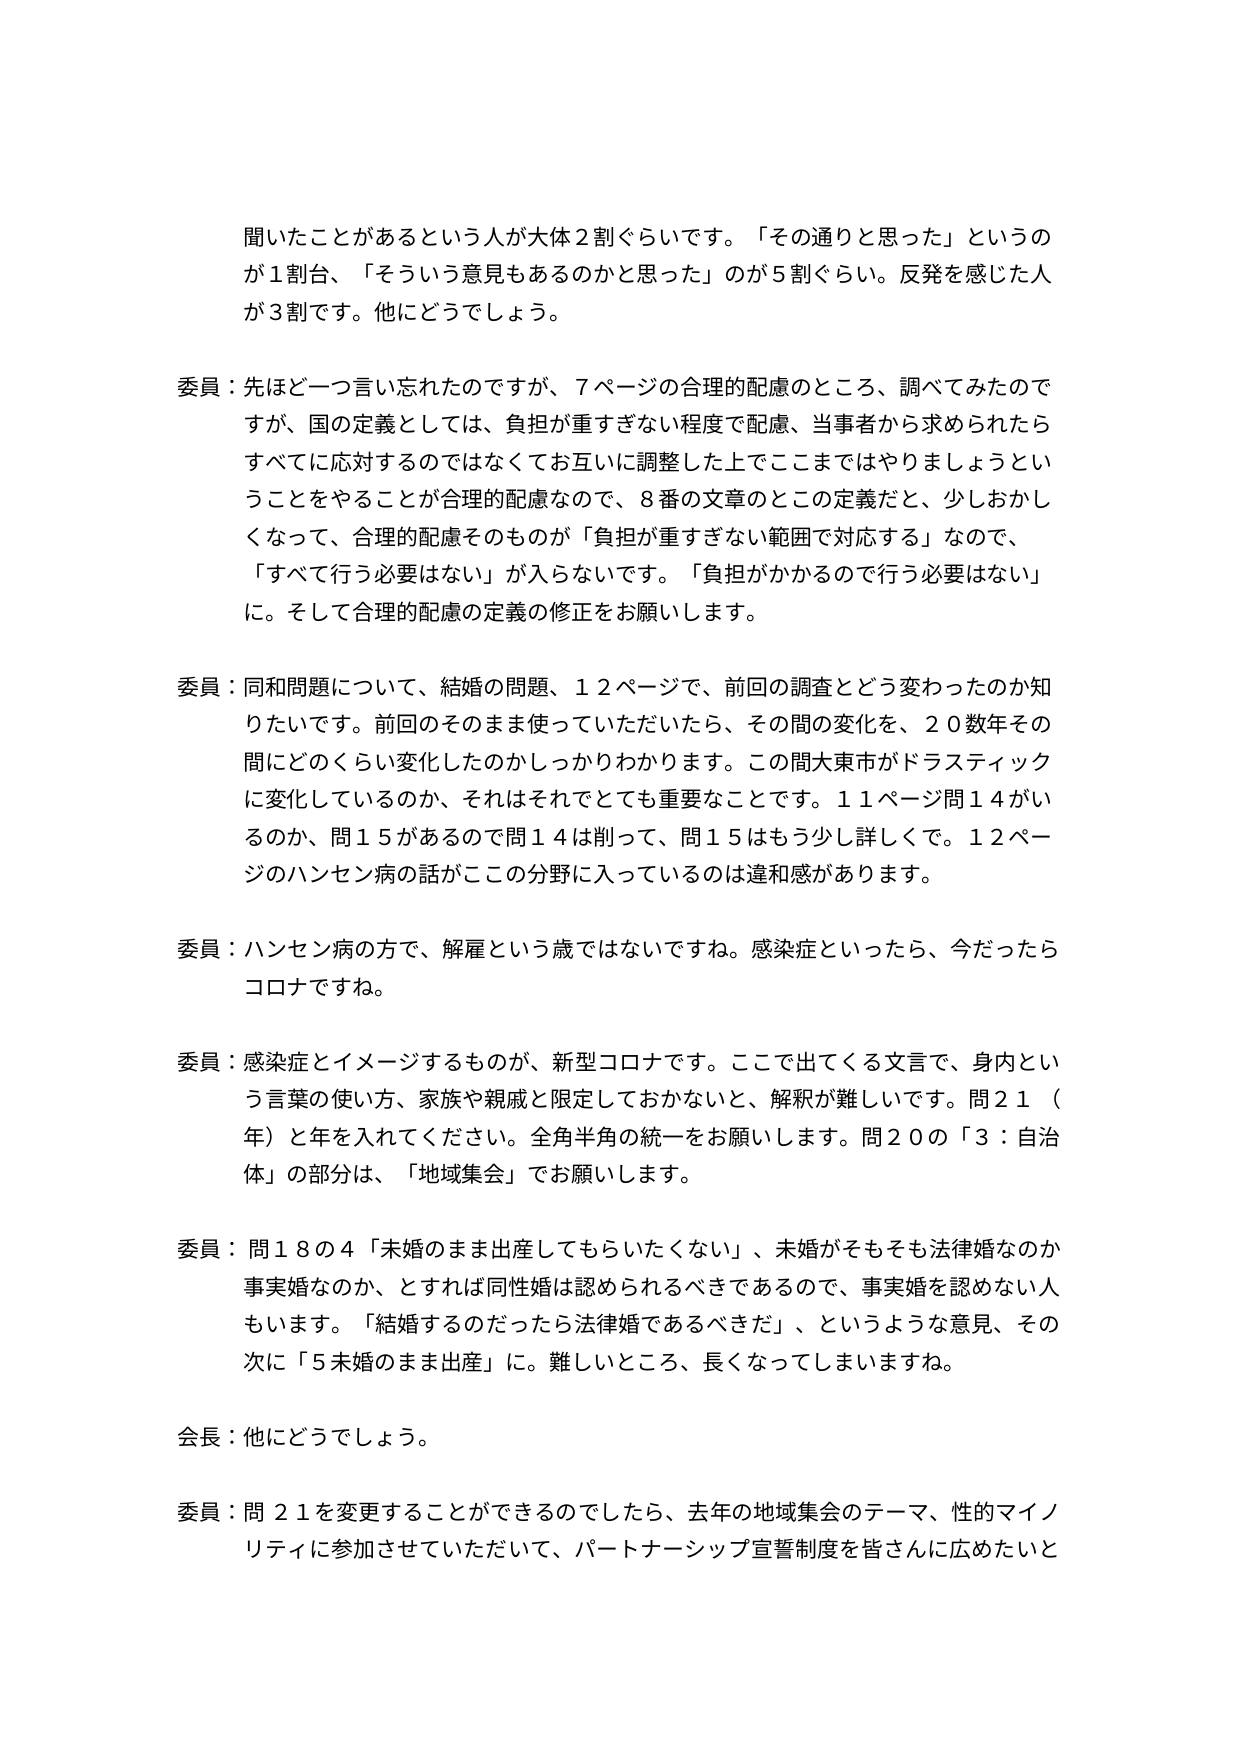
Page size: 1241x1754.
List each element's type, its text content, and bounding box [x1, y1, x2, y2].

text 会長：他にどうでしょう。 [177, 1417, 1063, 1454]
text 委員：感染症とイメージするものが、新型コロナです。ここで出てくる文言で、身内という言葉の使い方、家族や親戚と限定しておかないと、解釈が難しいです。問２１ （ 年）と年を入れてください。全角半角の統一をお願いします。問２０の「３：自治体」の部分は、「地域集会」でお願いします。 [177, 1042, 1063, 1192]
text 委員：ハンセン病の方で、解雇という歳ではないですね。感染症といったら、今だったらコロナですね。 [177, 929, 1063, 1004]
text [177, 1492, 1063, 1567]
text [177, 217, 1063, 329]
text 委員：同和問題について、結婚の問題、１２ページで、前回の調査とどう変わったのか知りたいです。前回のそのまま使っていただいたら、その間の変化を、２０数年その間にどのくらい変化したのかしっかりわかります。この間大東市がドラスティックに変化しているのか、それはそれでとても重要なことです。１１ページ問１４がいるのか、問１５があるので問１４は削って、問１５はもう少し詳しくで。１２ページのハンセン病の話がここの分野に入っているのは違和感があります。 [177, 667, 1063, 892]
text 委員：先ほど一つ言い忘れたのですが、７ページの合理的配慮のところ、調べてみたのですが、国の定義としては、負担が重すぎない程度で配慮、当事者から求められたらすべてに応対するのではなくてお互いに調整した上でここまではやりましょうということをやることが合理的配慮なので、８番の文章のとこの定義だと、少しおかしくなって、合理的配慮そのものが「負担が重すぎない範囲で対応する」なので、「すべて行う必要はない」が入らないです。「負担がかかるので行う必要はない」に。そして合理的配慮の定義の修正をお願いします。 [177, 367, 1063, 629]
text 委員： 問１８の４「未婚のまま出産してもらいたくない」、未婚がそもそも法律婚なのか事実婚なのか、とすれば同性婚は認められるべきであるので、事実婚を認めない人もいます。「結婚するのだったら法律婚であるべきだ」、というような意見、その次に「５未婚のまま出産」に。難しいところ、長くなってしまいますね。 [177, 1229, 1063, 1379]
